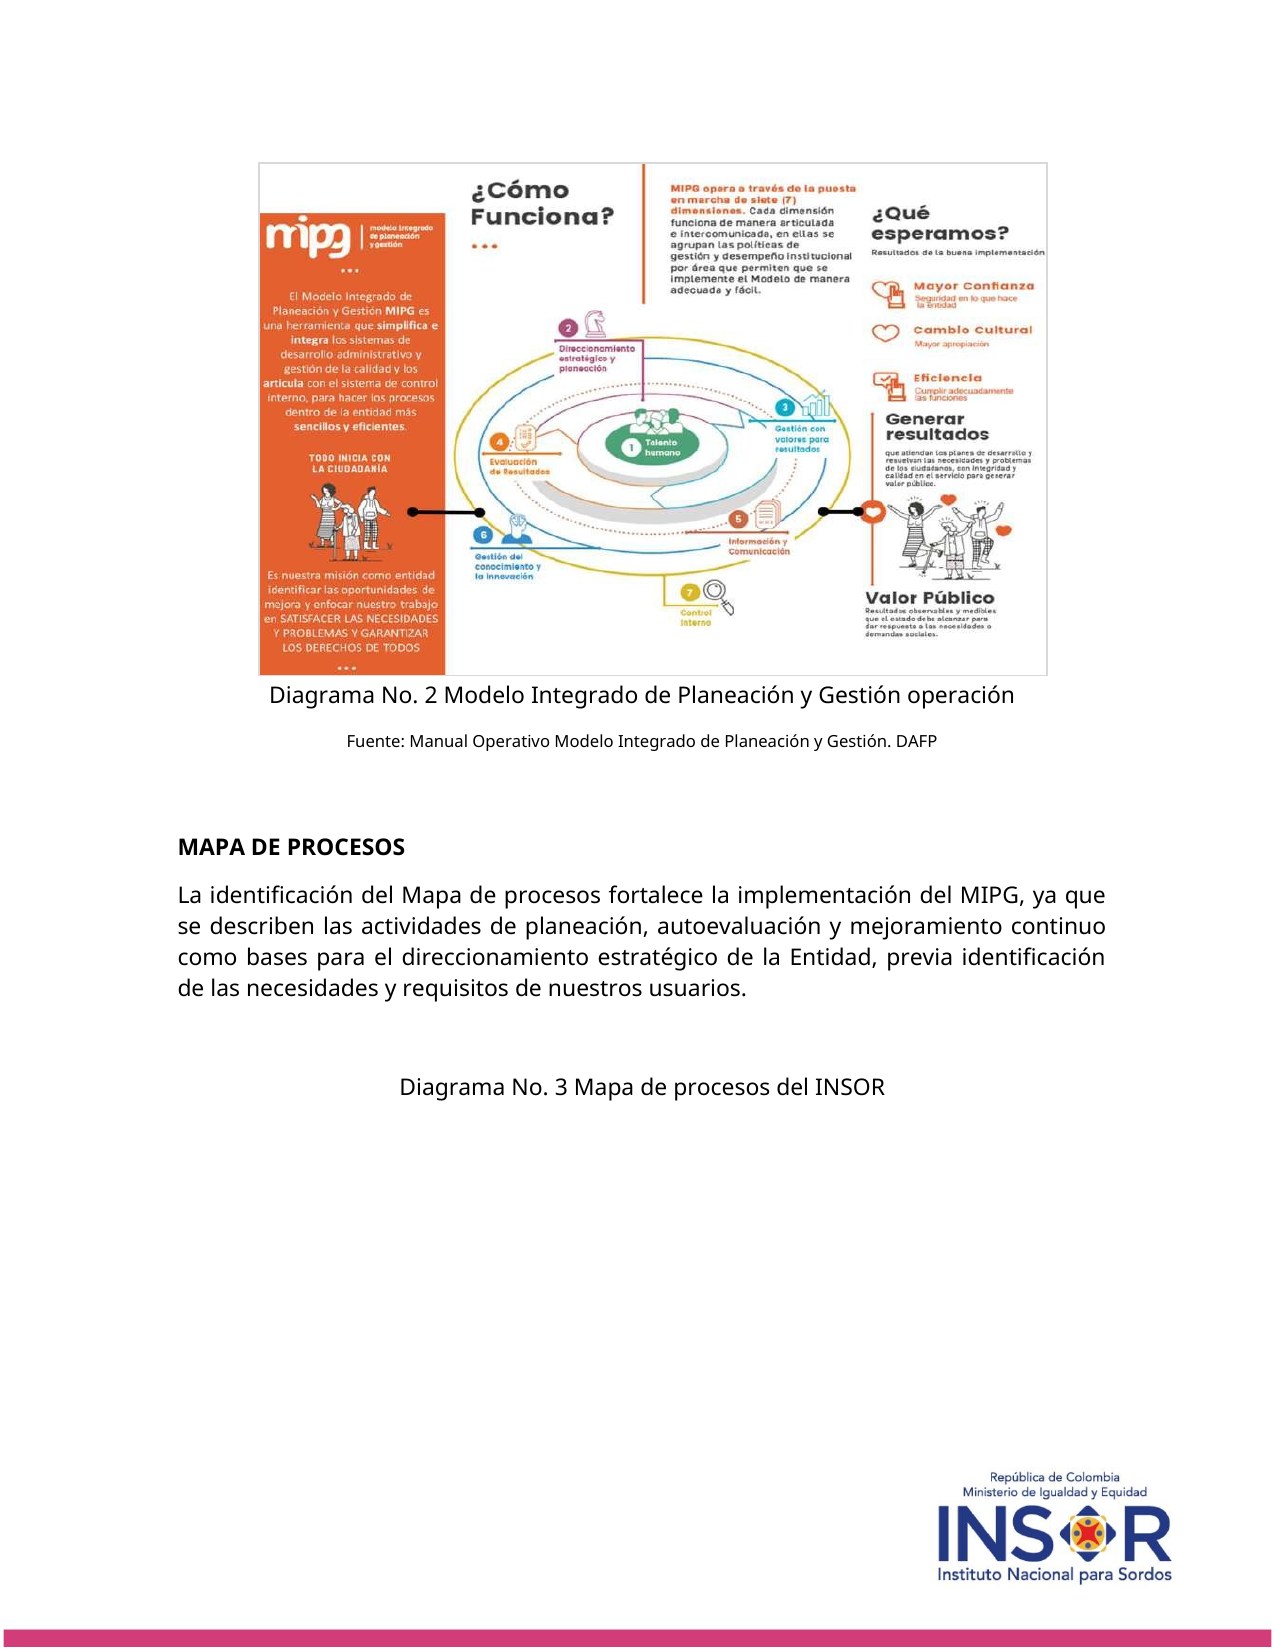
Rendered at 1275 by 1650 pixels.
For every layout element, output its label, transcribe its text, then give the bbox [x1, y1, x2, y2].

text Diagrama No. 3 Mapa de procesos del INSOR [177, 1071, 1107, 1102]
picture [3, 5, 1272, 1647]
text MAPA DE PROCESOS [177, 831, 1107, 862]
text La identificación del Mapa de procesos fortalece la implementación del MIPG, ya que se describen las actividades de planeación, autoevaluación y mejoramiento continuo como bases para el direccionamiento estratégico de la Entidad, previa identificación de las necesidades y requisitos de nuestros usuarios. [177, 878, 1107, 1003]
text Diagrama No. 2 Modelo Integrado de Planeación y Gestión operación [177, 148, 1107, 710]
text Fuente: Manual Operativo Modelo Integrado de Planeación y Gestión. DAFP [177, 729, 1107, 752]
